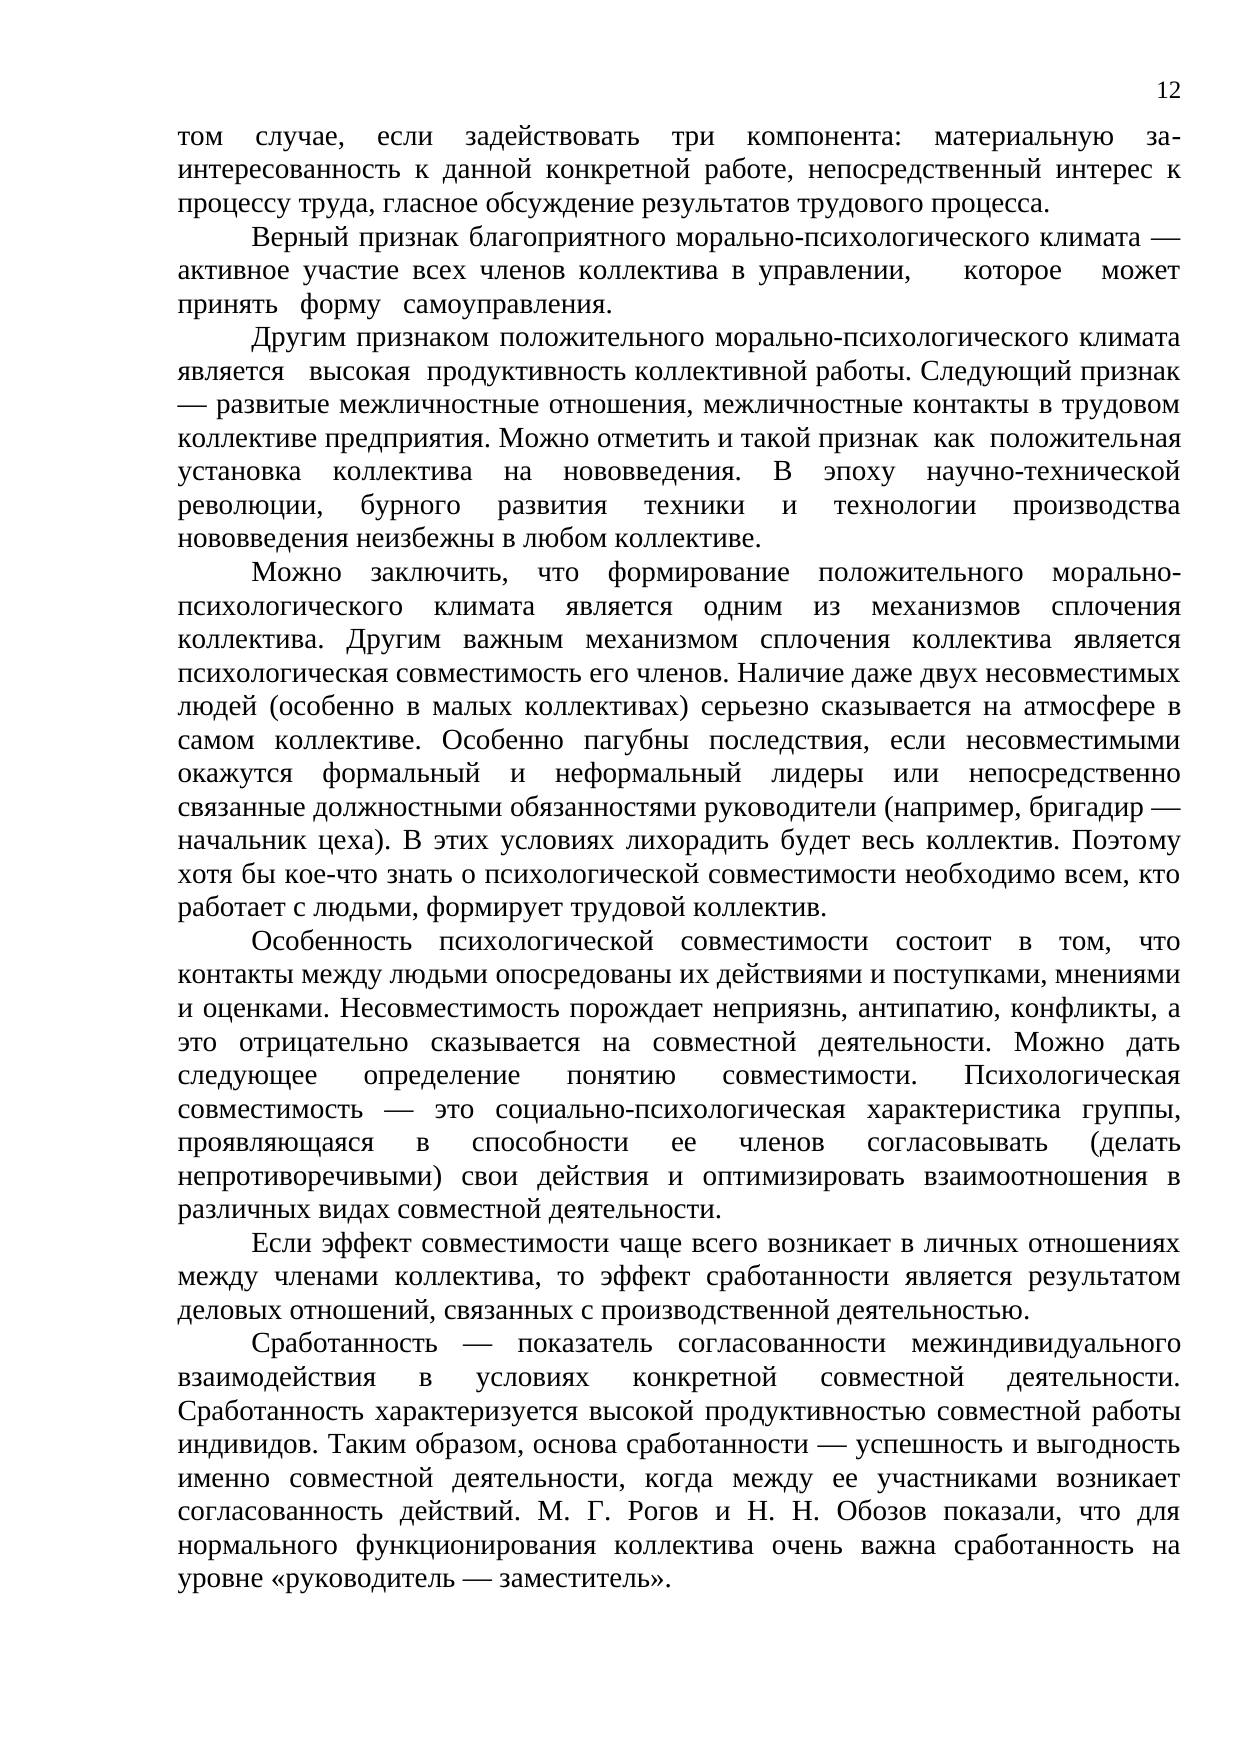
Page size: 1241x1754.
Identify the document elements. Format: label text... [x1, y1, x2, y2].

text Верный признак благоприятного морально-психологического климата — активное участие всех членов коллектива в управлении, которое может принять форму самоуправления. [177, 219, 1181, 319]
text Особенность психологической совместимости состоит в том, что контакты между людьми опосредованы их действиями и поступками, мнениями и оценками. Несовместимость порождает неприязнь, антипатию, конфликты, а это отрицательно сказывается на совместной деятельности. Можно дать следующее определение понятию совместимости. Психологическая совместимость — это социально-психологическая характеристика группы, проявляющаяся в способности ее членов согласовывать (делать непротиворечивыми) свои действия и оптимизировать взаимоотношения в различных видах совместной деятельности. [177, 923, 1181, 1225]
text Можно заключить, что формирование положительного морально-психологического климата является одним из механизмов сплочения коллектива. Другим важным механизмом сплочения коллектива является психологическая совместимость его членов. Наличие даже двух несовместимых людей (особенно в малых коллективах) серьезно сказывается на атмосфере в самом коллективе. Особенно пагубны последствия, если несовместимыми окажутся формальный и неформальный лидеры или непосредственно связанные должностными обязанностями руководители (например, бригадир — начальник цеха). В этих условиях лихорадить будет весь коллектив. Поэтому хотя бы кое-что знать о психологической совместимости необходимо всем, кто работает с людьми, формирует трудовой коллектив. [177, 554, 1181, 923]
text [177, 118, 1181, 219]
text Другим признаком положительного морально-психологического климата является высокая продуктивность коллективной работы. Следующий признак — развитые межличностные отношения, межличностные контакты в трудовом коллективе предприятия. Можно отметить и такой признак как положительная установка коллектива на нововведения. В эпоху научно-технической революции, бурного развития техники и технологии производства нововведения неизбежны в любом коллективе. [177, 319, 1181, 554]
text Если эффект совместимости чаще всего возникает в личных отношениях между членами коллектива, то эффект сработанности является результатом деловых отношений, связанных с производственной деятельностью. [177, 1225, 1181, 1326]
text Сработанность — показатель согласованности межиндивидуального взаимодействия в условиях конкретной совместной деятельности. Сработанность характеризуется высокой продуктивностью совместной работы индивидов. Таким образом, основа сработанности — успешность и выгодность именно совместной деятельности, когда между ее участниками возникает согласованность действий. М. Г. Рогов и Н. Н. Обозов показали, что для нормального функционирования коллектива очень важна сработанность на уровне «руководитель — заместитель». [177, 1326, 1181, 1594]
